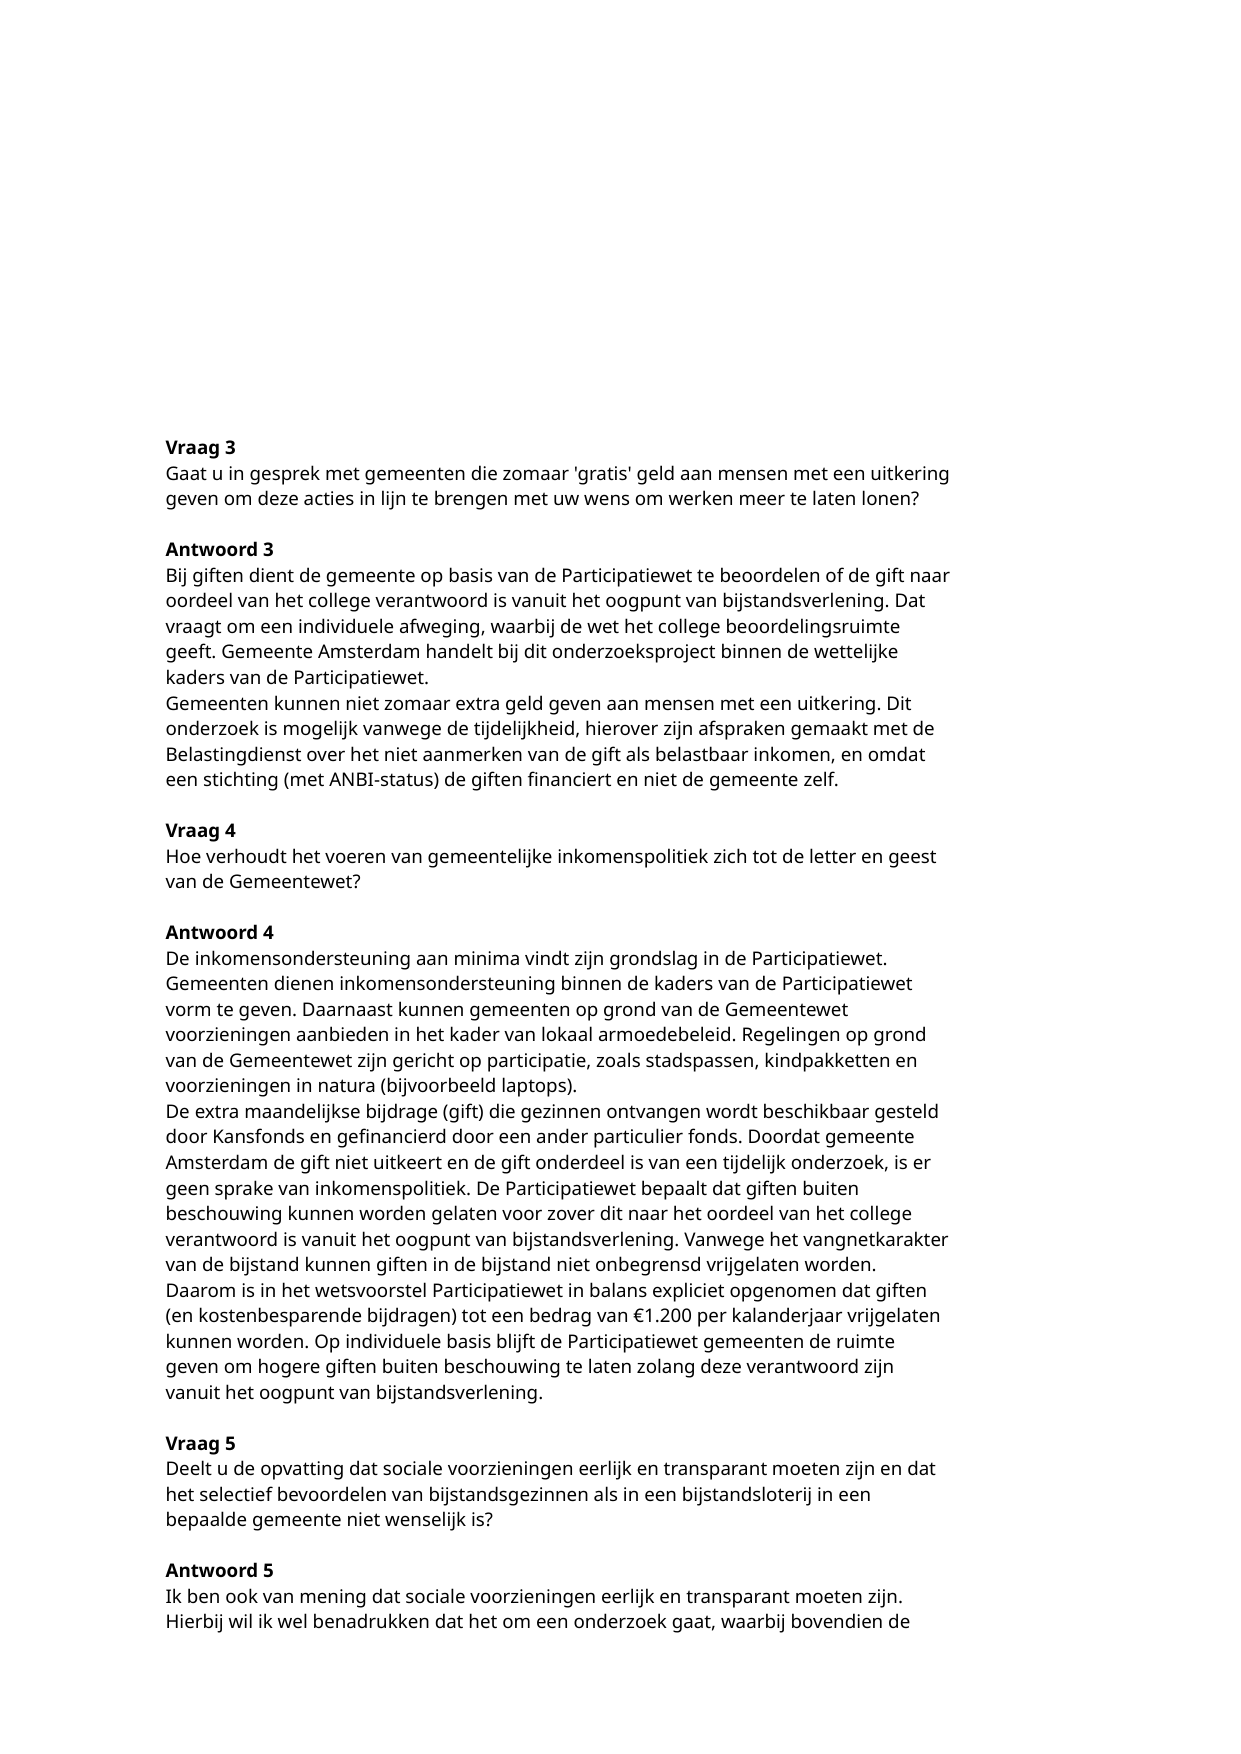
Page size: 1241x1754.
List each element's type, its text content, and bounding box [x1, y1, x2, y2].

text De extra maandelijkse bijdrage (gift) die gezinnen ontvangen wordt beschikbaar gesteld door Kansfonds en gefinancierd door een ander particulier fonds. Doordat gemeente Amsterdam de gift niet uitkeert en de gift onderdeel is van een tijdelijk onderzoek, is er geen sprake van inkomenspolitiek. De Participatiewet bepaalt dat giften buiten beschouwing kunnen worden gelaten voor zover dit naar het oordeel van het college verantwoord is vanuit het oogpunt van bijstandsverlening. Vanwege het vangnetkarakter van de bijstand kunnen giften in de bijstand niet onbegrensd vrijgelaten worden. Daarom is in het wetsvoorstel Participatiewet in balans expliciet opgenomen dat giften (en kostenbesparende bijdragen) tot een bedrag van €1.200 per kalanderjaar vrijgelaten kunnen worden. Op individuele basis blijft de Participatiewet gemeenten de ruimte geven om hogere giften buiten beschouwing te laten zolang deze verantwoord zijn vanuit het oogpunt van bijstandsverlening. [165, 1098, 951, 1404]
text Vraag 4 [165, 817, 951, 843]
text Antwoord 4 De inkomensondersteuning aan minima vindt zijn grondslag in de Participatiewet. Gemeenten dienen inkomensondersteuning binnen de kaders van de Participatiewet vorm te geven. Daarnaast kunnen gemeenten op grond van de Gemeentewet voorzieningen aanbieden in het kader van lokaal armoedebeleid. Regelingen op grond van de Gemeentewet zijn gericht op participatie, zoals stadspassen, kindpakketten en voorzieningen in natura (bijvoorbeeld laptops). [165, 919, 951, 1098]
text Bij giften dient de gemeente op basis van de Participatiewet te beoordelen of de gift naar oordeel van het college verantwoord is vanuit het oogpunt van bijstandsverlening. Dat vraagt om een individuele afweging, waarbij de wet het college beoordelingsruimte geeft. Gemeente Amsterdam handelt bij dit onderzoeksproject binnen de wettelijke kaders van de Participatiewet. [165, 562, 951, 690]
text Hoe verhoudt het voeren van gemeentelijke inkomenspolitiek zich tot de letter en geest van de Gemeentewet? [165, 843, 951, 894]
text Gemeenten kunnen niet zomaar extra geld geven aan mensen met een uitkering. Dit onderzoek is mogelijk vanwege de tijdelijkheid, hierover zijn afspraken gemaakt met de Belastingdienst over het niet aanmerken van de gift als belastbaar inkomen, en omdat een stichting (met ANBI-status) de giften financiert en niet de gemeente zelf. [165, 690, 951, 792]
text Gaat u in gesprek met gemeenten die zomaar 'gratis' geld aan mensen met een uitkering geven om deze acties in lijn te brengen met uw wens om werken meer te laten lonen? [165, 460, 951, 511]
text Antwoord 3 [165, 537, 951, 562]
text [165, 1558, 951, 1634]
text Deelt u de opvatting dat sociale voorzieningen eerlijk en transparant moeten zijn en dat het selectief bevoordelen van bijstandsgezinnen als in een bijstandsloterij in een bepaalde gemeente niet wenselijk is? [165, 1456, 951, 1532]
text Vraag 3 [165, 435, 951, 460]
text Vraag 5 [165, 1430, 951, 1456]
